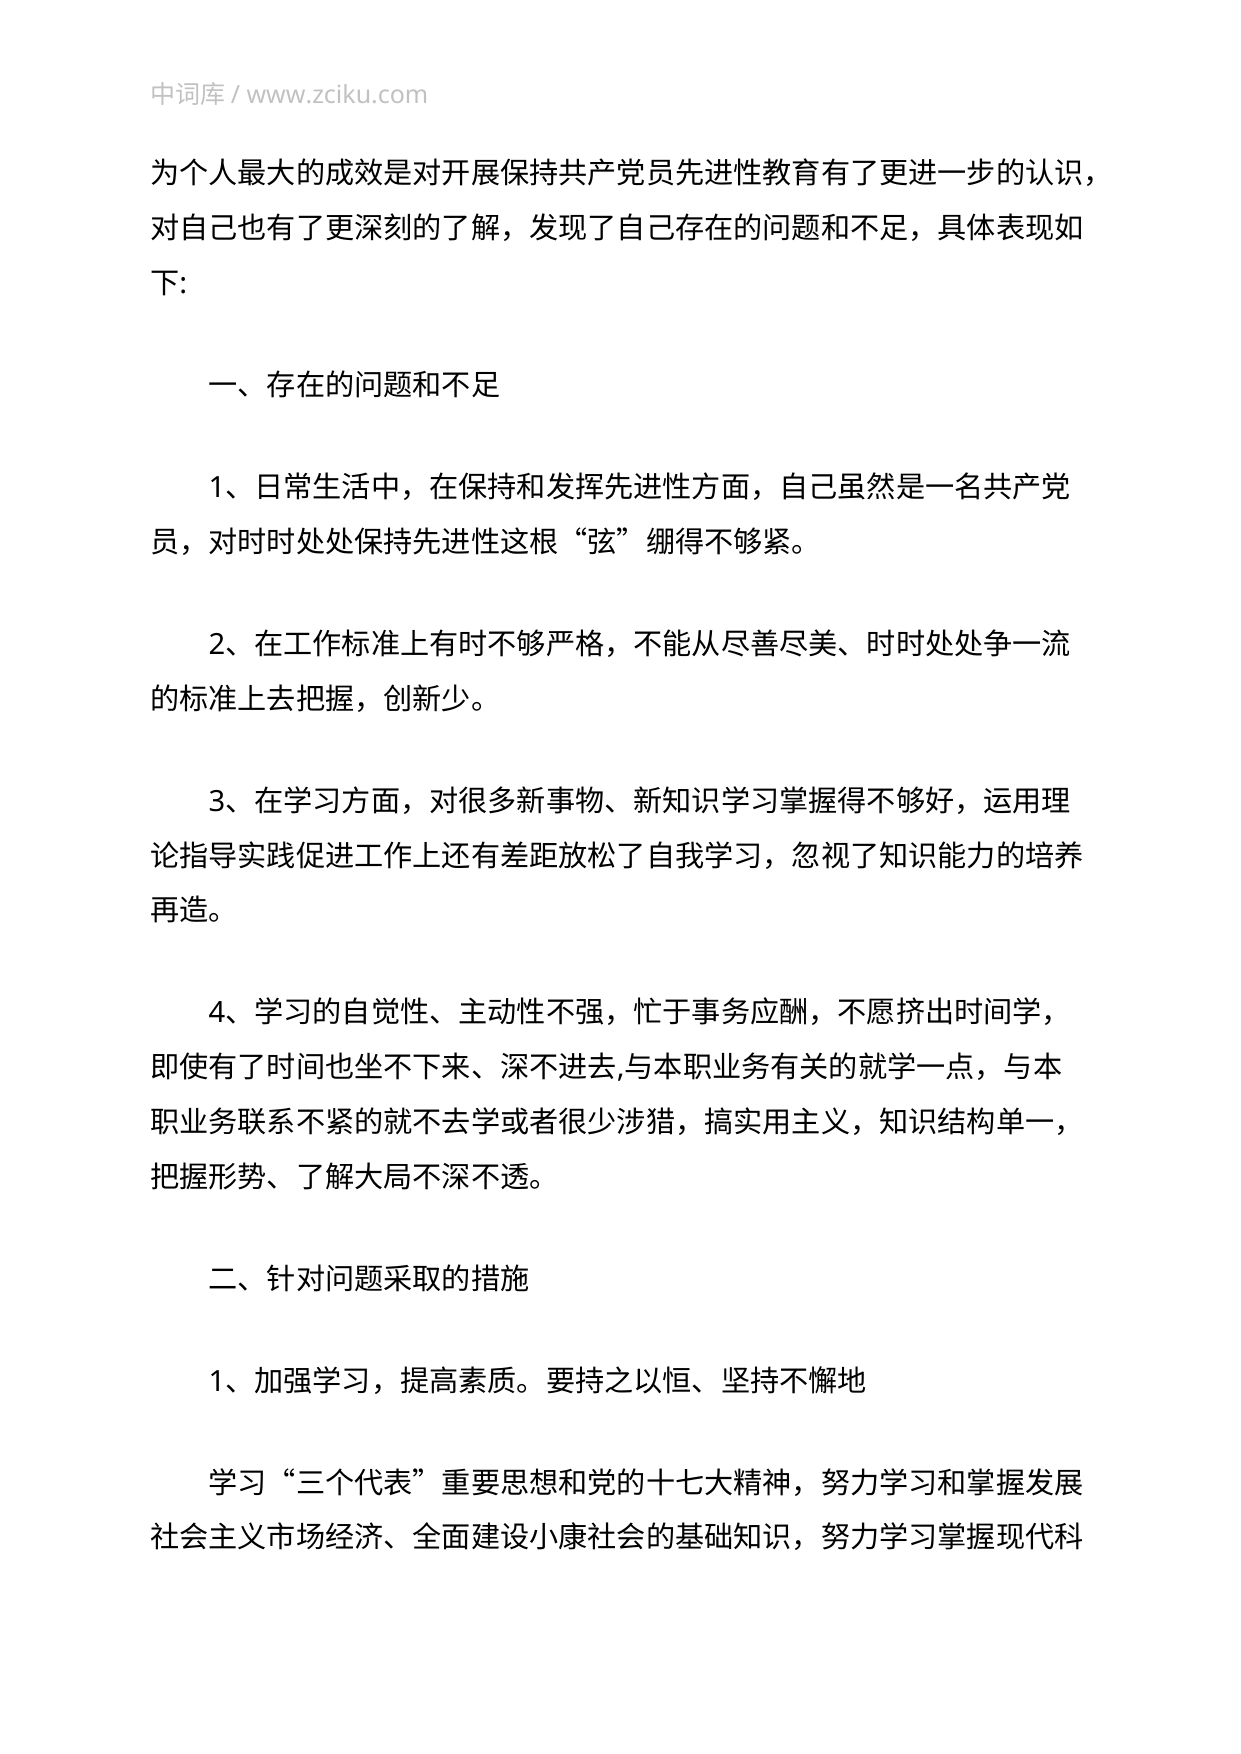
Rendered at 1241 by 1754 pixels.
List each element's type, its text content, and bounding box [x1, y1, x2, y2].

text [150, 150, 1090, 302]
text 3、在学习方面，对很多新事物、新知识学习掌握得不够好，运用理论指导实践促进工作上还有差距放松了自我学习，忽视了知识能力的培养再造。 [150, 777, 1090, 929]
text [150, 1459, 1090, 1556]
text 1、加强学习，提高素质。要持之以恒、坚持不懈地 [150, 1357, 1090, 1399]
text 4、学习的自觉性、主动性不强，忙于事务应酬，不愿挤出时间学，即使有了时间也坐不下来、深不进去,与本职业务有关的就学一点，与本职业务联系不紧的就不去学或者很少涉猎，搞实用主义，知识结构单一，把握形势、了解大局不深不透。 [150, 989, 1090, 1196]
text 1、日常生活中，在保持和发挥先进性方面，自己虽然是一名共产党员，对时时处处保持先进性这根“弦”绷得不够紧。 [150, 463, 1090, 561]
text 2、在工作标准上有时不够严格，不能从尽善尽美、时时处处争一流的标准上去把握，创新少。 [150, 620, 1090, 718]
text 二、针对问题采取的措施 [150, 1255, 1090, 1298]
text 一、存在的问题和不足 [150, 362, 1090, 404]
